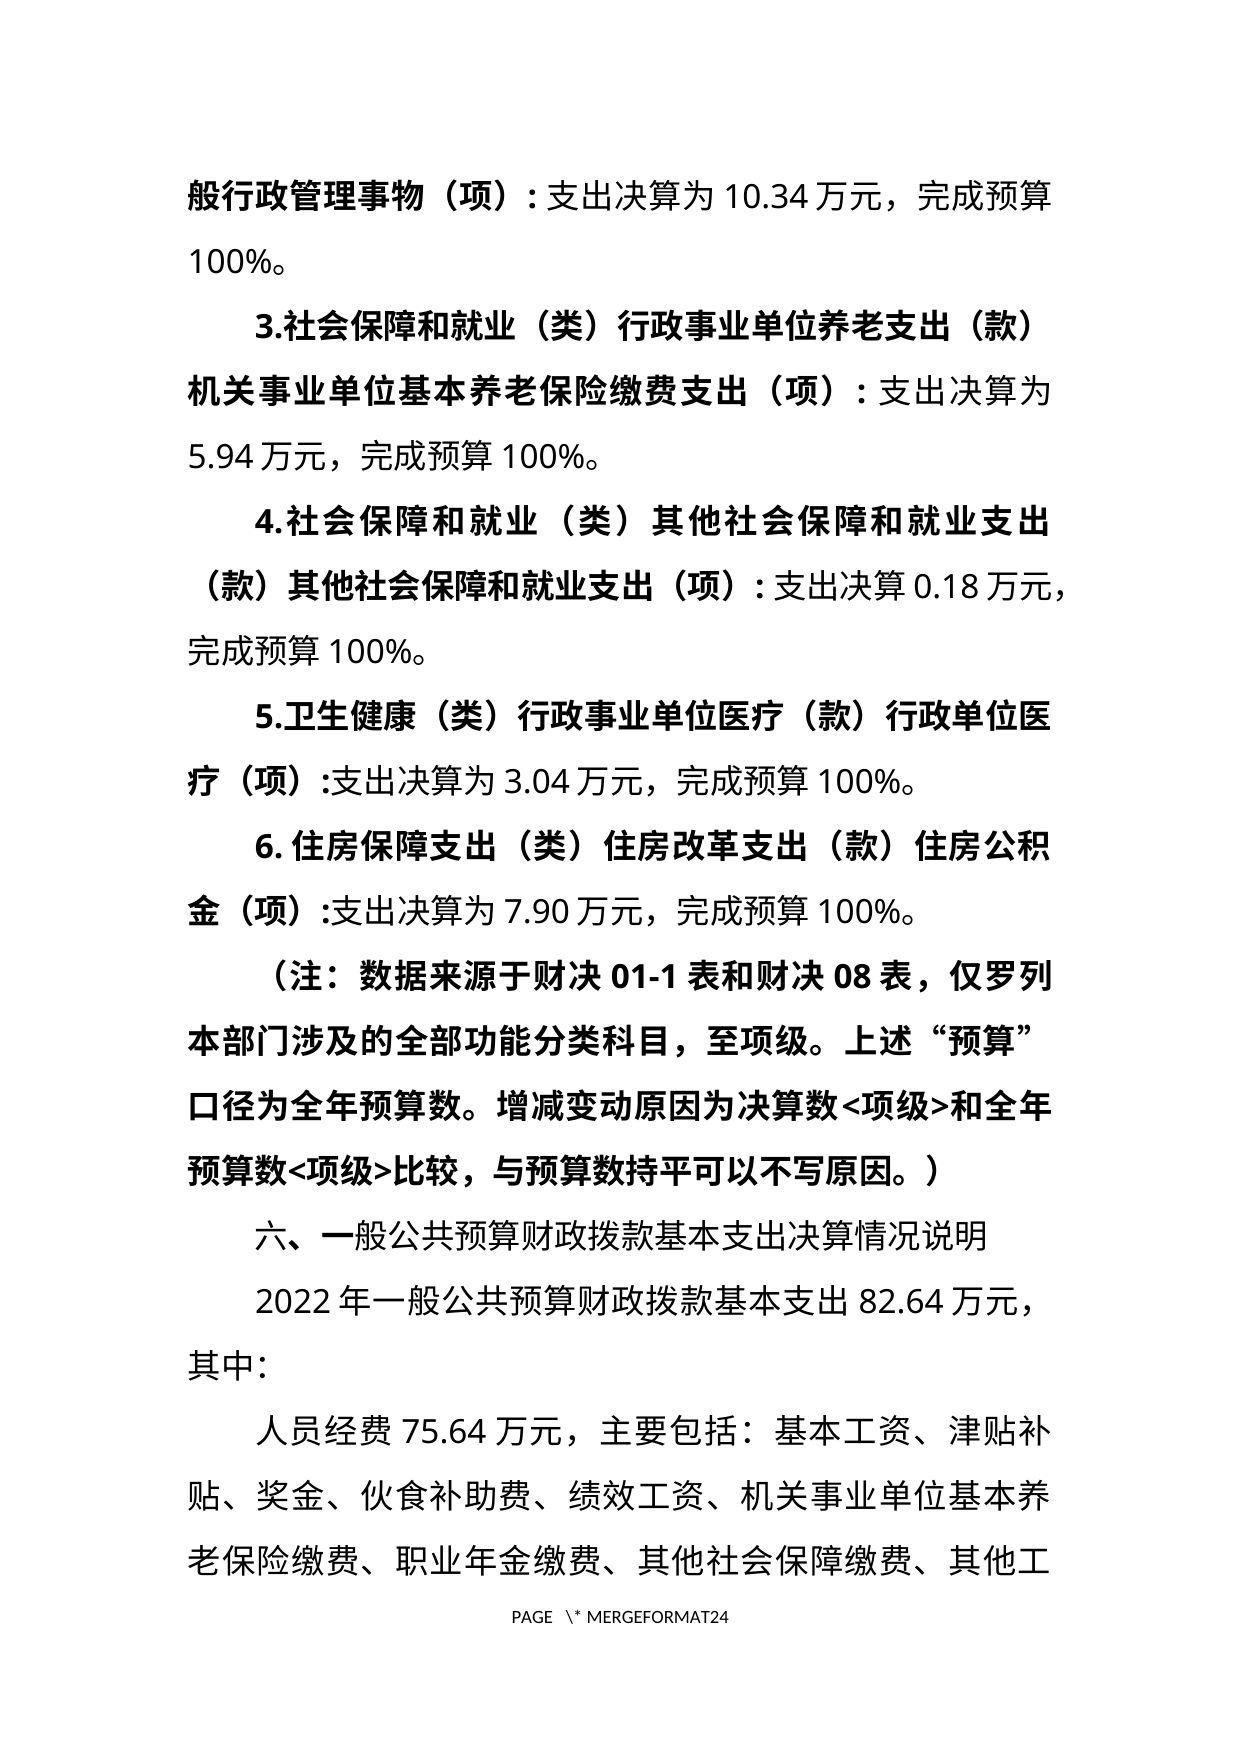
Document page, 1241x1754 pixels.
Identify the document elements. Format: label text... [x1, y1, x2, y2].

text 2022年一般公共预算财政拨款基本支出82.64万元，其中： [187, 1267, 1053, 1397]
text 六、一般公共预算财政拨款基本支出决算情况说明 [187, 1202, 1053, 1267]
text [187, 1397, 1053, 1592]
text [187, 162, 1053, 292]
text 5.卫生健康（类）行政事业单位医疗（款）行政单位医疗（项）:支出决算为3.04万元，完成预算100%。 [187, 682, 1053, 812]
text 6. 住房保障支出（类）住房改革支出（款）住房公积金（项）:支出决算为7.90万元，完成预算100%。 [187, 812, 1053, 942]
text 3.社会保障和就业（类）行政事业单位养老支出（款）机关事业单位基本养老保险缴费支出（项）: 支出决算为5.94万元，完成预算100%。 [187, 292, 1053, 487]
text 4.社会保障和就业（类）其他社会保障和就业支出（款）其他社会保障和就业支出（项）: 支出决算0.18万元，完成预算100%。 [187, 487, 1053, 682]
text （注：数据来源于财决01-1表和财决08表，仅罗列本部门涉及的全部功能分类科目，至项级。上述“预算”口径为全年预算数。增减变动原因为决算数<项级>和全年预算数<项级>比较，与预算数持平可以不写原因。） [187, 942, 1053, 1202]
